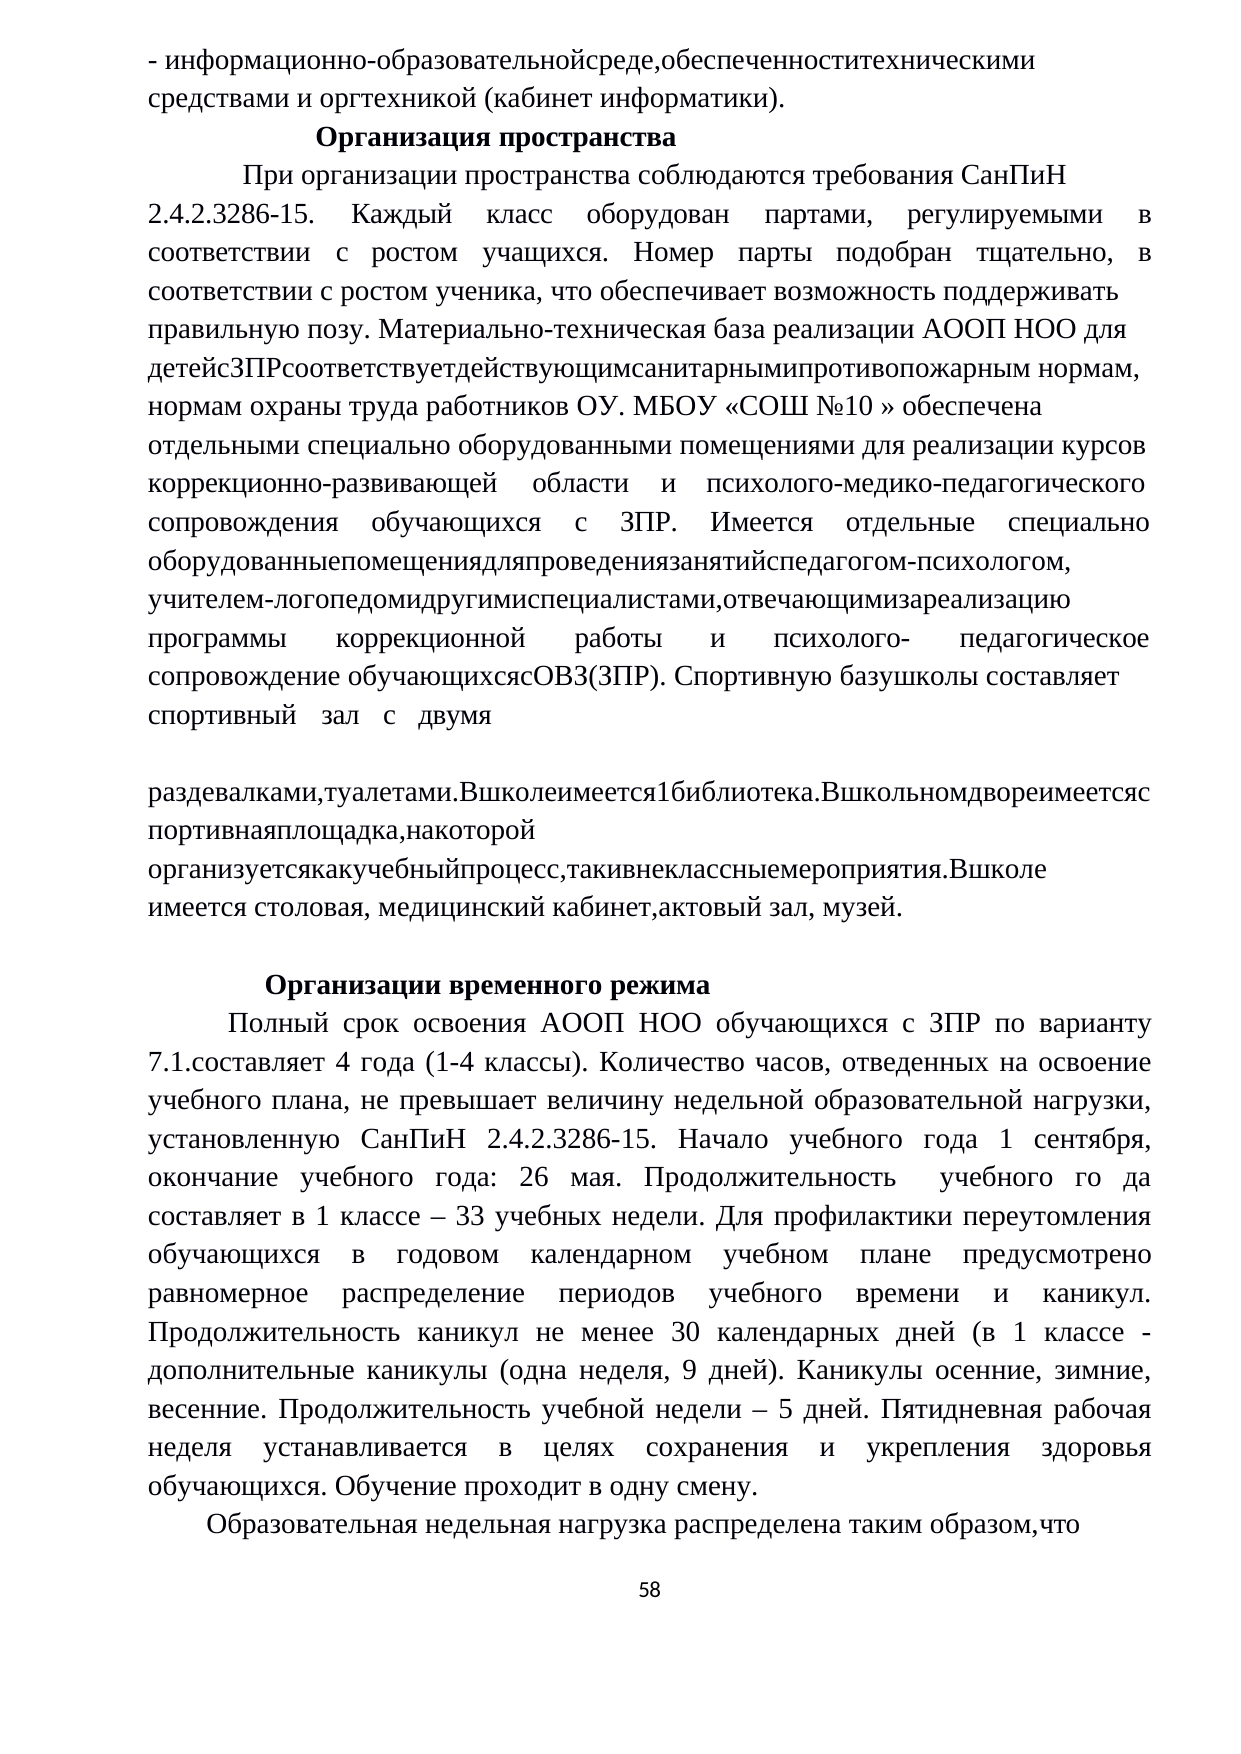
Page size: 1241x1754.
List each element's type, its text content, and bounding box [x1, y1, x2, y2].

subtitle Организация пространства [315, 119, 1163, 153]
text Образовательная недельная нагрузка распределена таким образом,что [206, 1507, 1163, 1540]
text Полный срок освоения АООП НОО обучающихся с ЗПР по варианту 7.1.составляет 4 года (1-4 классы). Количество часов, отведенных на освоение учебного плана, не превышает величину недельной образовательной нагрузки, установленную СанПиН 2.4.2.3286-15. Начало учебного года 1 сентября, окончание учебного года: 26 мая. Продолжительность учебного го да составляет в 1 классе – 33 учебных недели. Для профилактики переутомления обучающихся в годовом календарном учебном плане предусмотрено равномерное распределение периодов учебного времени и каникул. Продолжительность каникул не менее 30 календарных дней (в 1 классе - дополнительные каникулы (одна неделя, 9 дней). Каникулы осенние, зимние, весенние. Продолжительность учебной недели – 5 дней. Пятидневная рабочая неделя устанавливается в целях сохранения и укрепления здоровья обучающихся. Обучение проходит в одну смену. [148, 1005, 1152, 1501]
subtitle Организации временного режима [264, 967, 1163, 1001]
list информационно-образовательнойсреде,обеспеченноститехническими средствами и оргтехникой (кабинет информатики). [148, 42, 1058, 114]
text При организации пространства соблюдаются требования СанПиН 2.4.2.3286-15. Каждый класс оборудован партами, регулируемыми в соответствии с ростом учащихся. Номер парты подобран тщательно, в соответствии с ростом ученика, что обеспечивает возможность поддерживать правильную позу. Материально-техническая база реализации АООП НОО для детейсЗПРсоответствуетдействующимсанитарнымипротивопожарным нормам, нормам охраны труда работников ОУ. МБОУ «СОШ №10 » обеспечена отдельными специально оборудованными помещениями для реализации курсов коррекционно-развивающей области и психолого-медико-педагогического сопровождения обучающихся с ЗПР. Имеется отдельные специально оборудованныепомещениядляпроведениязанятийспедагогом-психологом, учителем-логопедомидругимиспециалистами,отвечающимизареализацию программы коррекционной работы и психолого- педагогическое сопровождение обучающихсясОВЗ(ЗПР). Спортивную базушколы составляет спортивный зал с двумя раздевалками,туалетами.Вшколеимеется1библиотека.Вшкольномдвореимеетсяспортивнаяплощадка,накоторой организуетсякакучебныйпроцесс,такивнеклассныемероприятия.Вшколе имеется столовая, медицинский кабинет,актовый зал, музей. [148, 157, 1152, 923]
